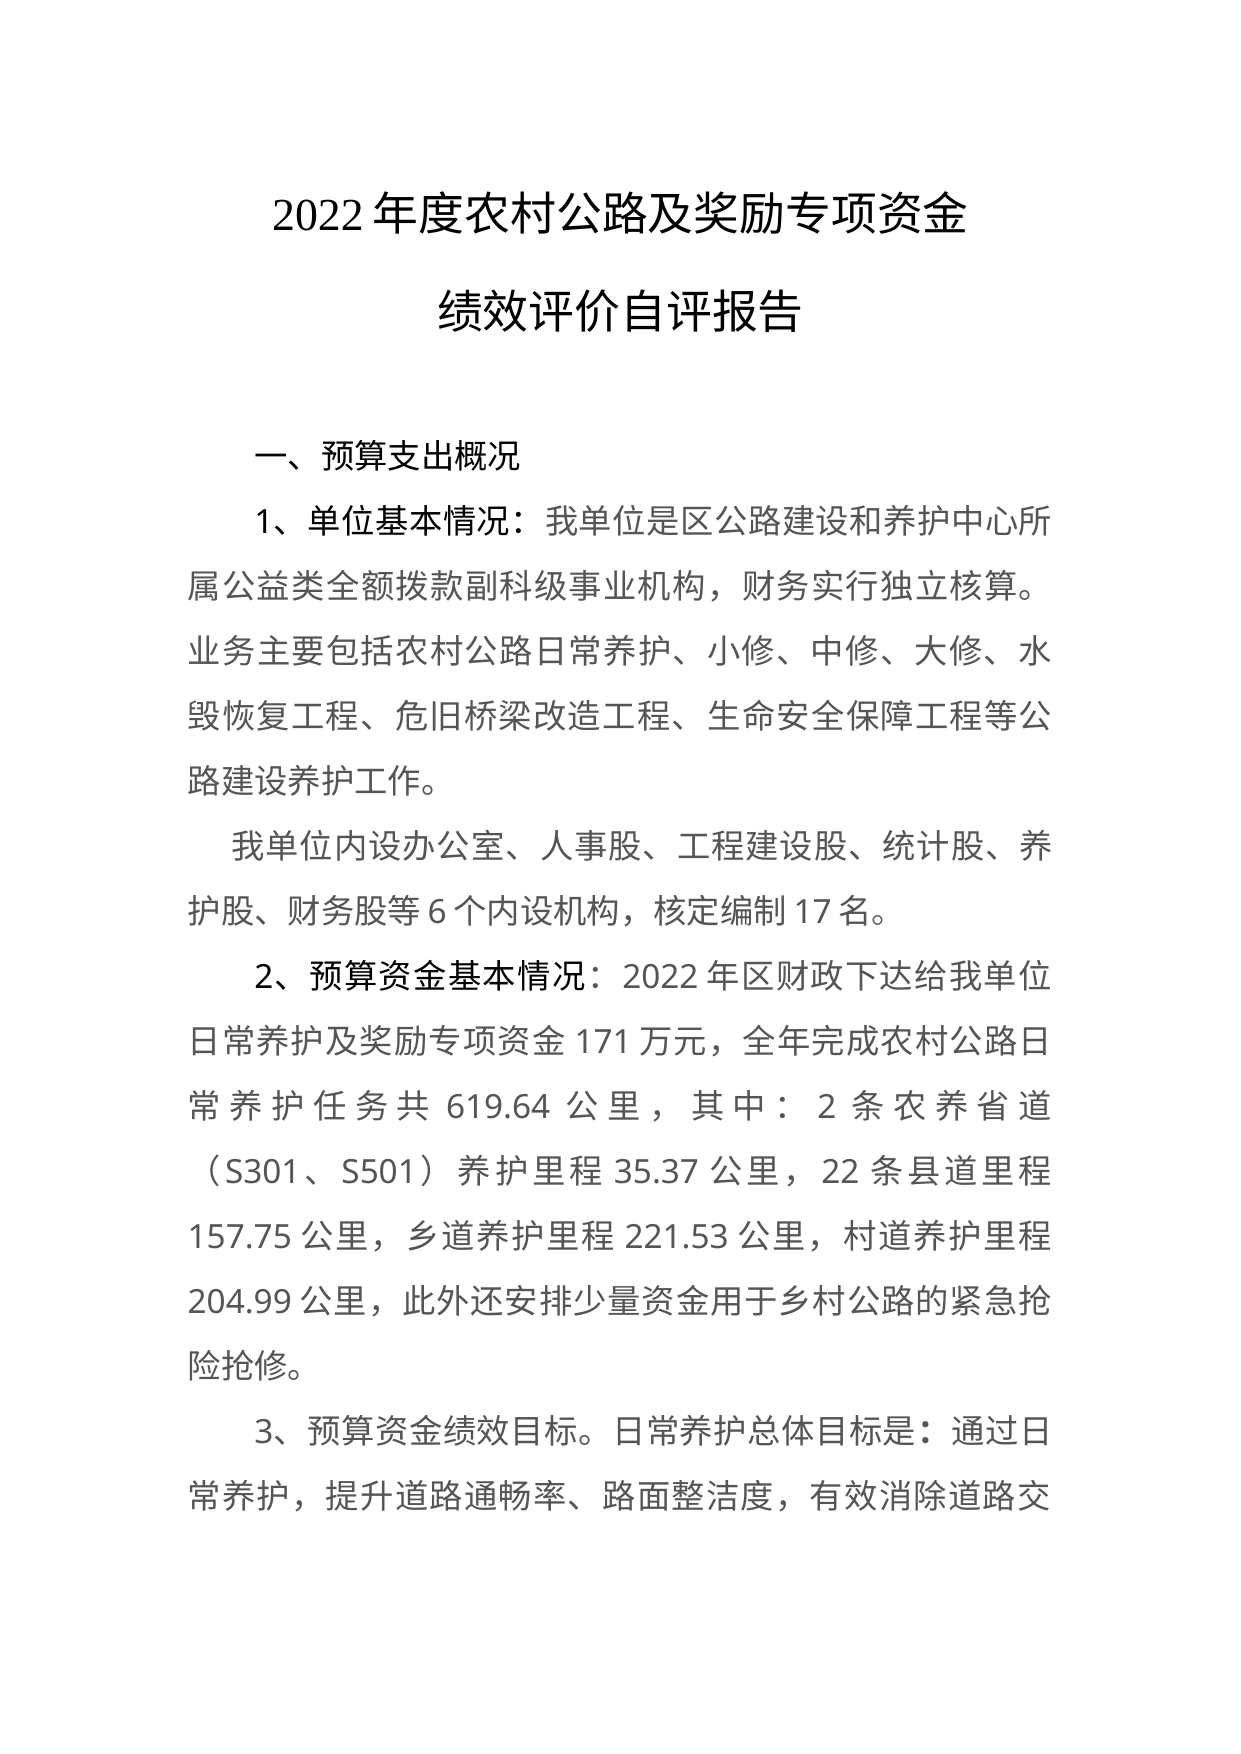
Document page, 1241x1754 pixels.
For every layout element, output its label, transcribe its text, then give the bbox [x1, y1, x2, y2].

list 1、单位基本情况：我单位是区公路建设和养护中心所属公益类全额拨款副科级事业机构，财务实行独立核算。业务主要包括农村公路日常养护、小修、中修、大修、水毁恢复工程、危旧桥梁改造工程、生命安全保障工程等公路建设养护工作。 [187, 487, 1053, 812]
text 绩效评价自评报告 [187, 259, 1053, 357]
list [187, 1397, 1053, 1527]
text 2022年度农村公路及奖励专项资金 [187, 162, 1053, 259]
text 2、预算资金基本情况：2022年区财政下达给我单位日常养护及奖励专项资金171万元，全年完成农村公路日常养护任务共619.64公里，其中：2条农养省道（S301、S501）养护里程35.37公里，22条县道里程157.75公里，乡道养护里程221.53公里，村道养护里程204.99公里，此外还安排少量资金用于乡村公路的紧急抢险抢修。 [187, 942, 1053, 1397]
text 我单位内设办公室、人事股、工程建设股、统计股、养护股、财务股等6个内设机构，核定编制17名。 [187, 812, 1053, 942]
text 一、预算支出概况 [187, 422, 1053, 487]
